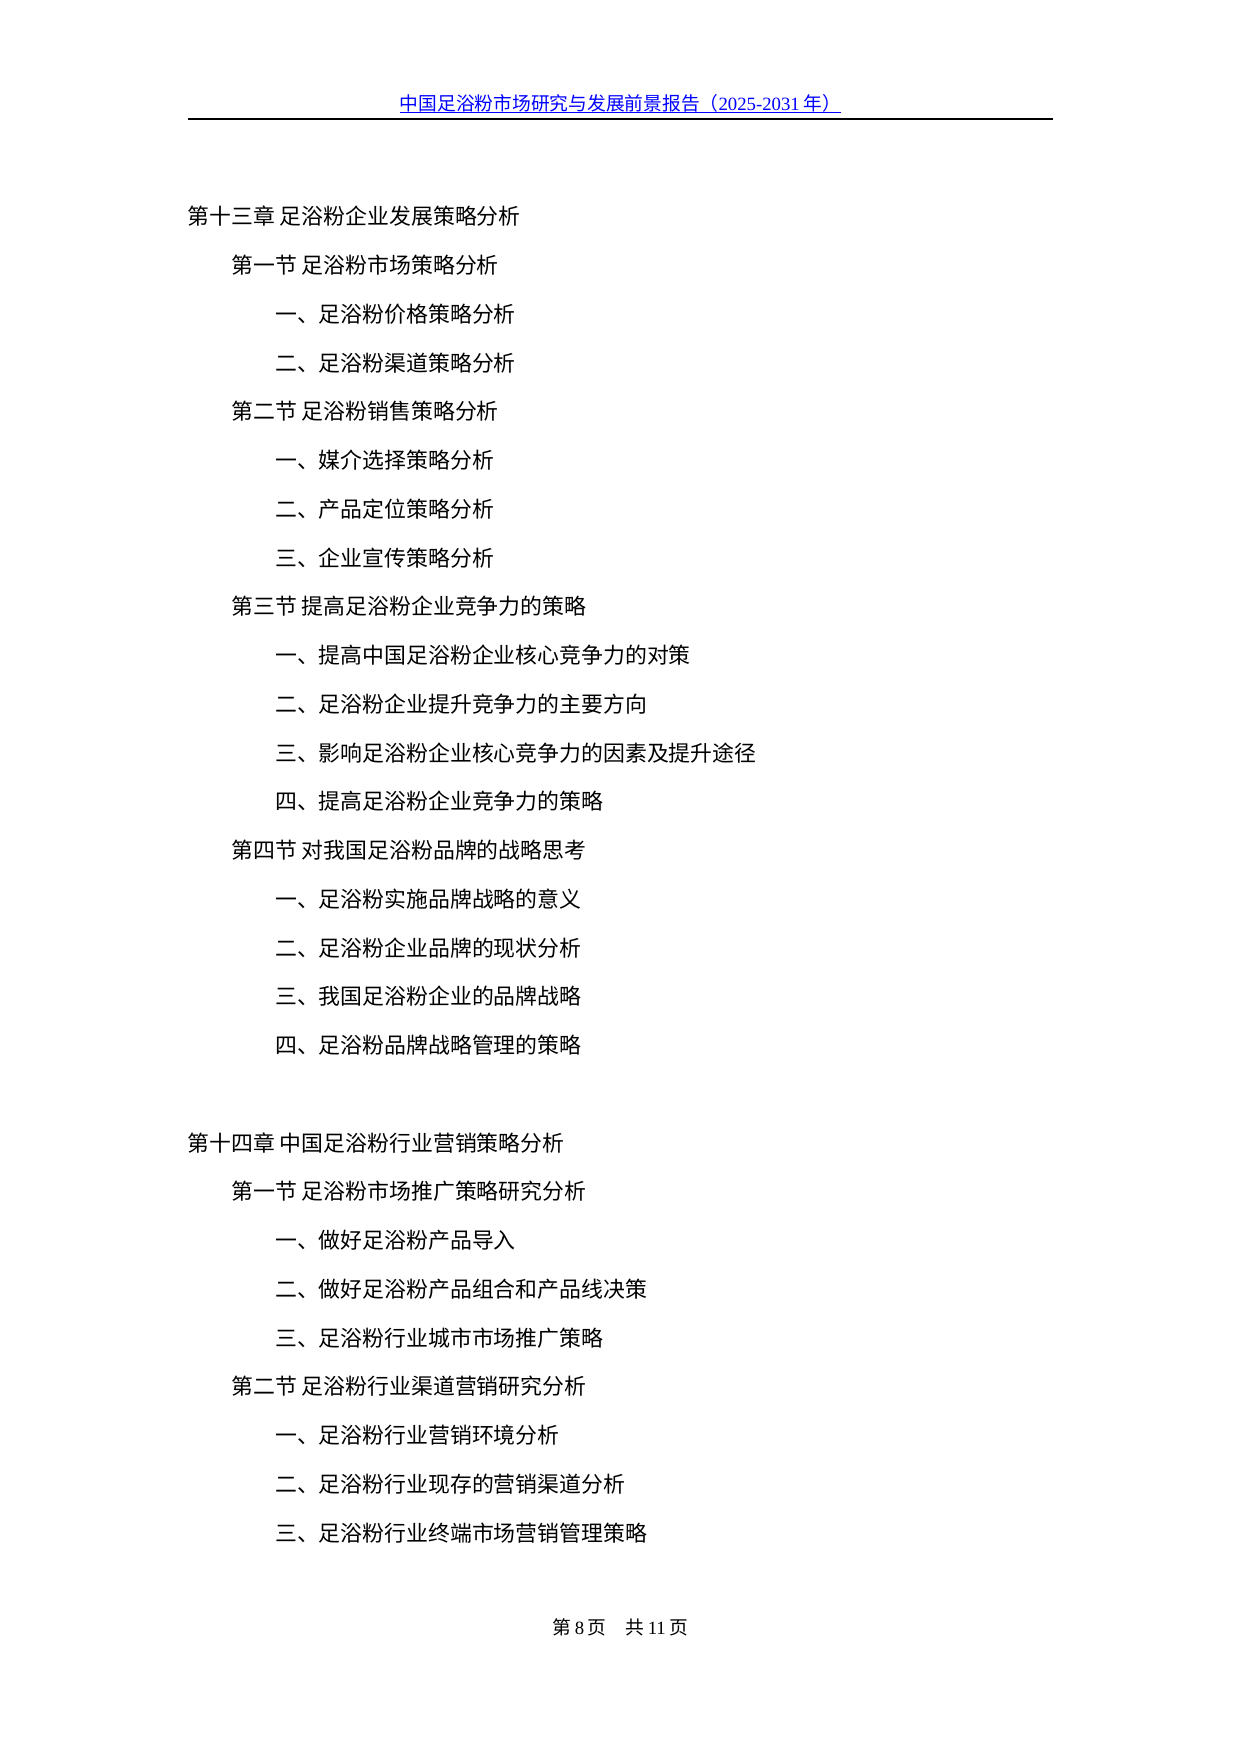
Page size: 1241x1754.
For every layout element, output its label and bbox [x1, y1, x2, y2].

text [187, 150, 1053, 1548]
